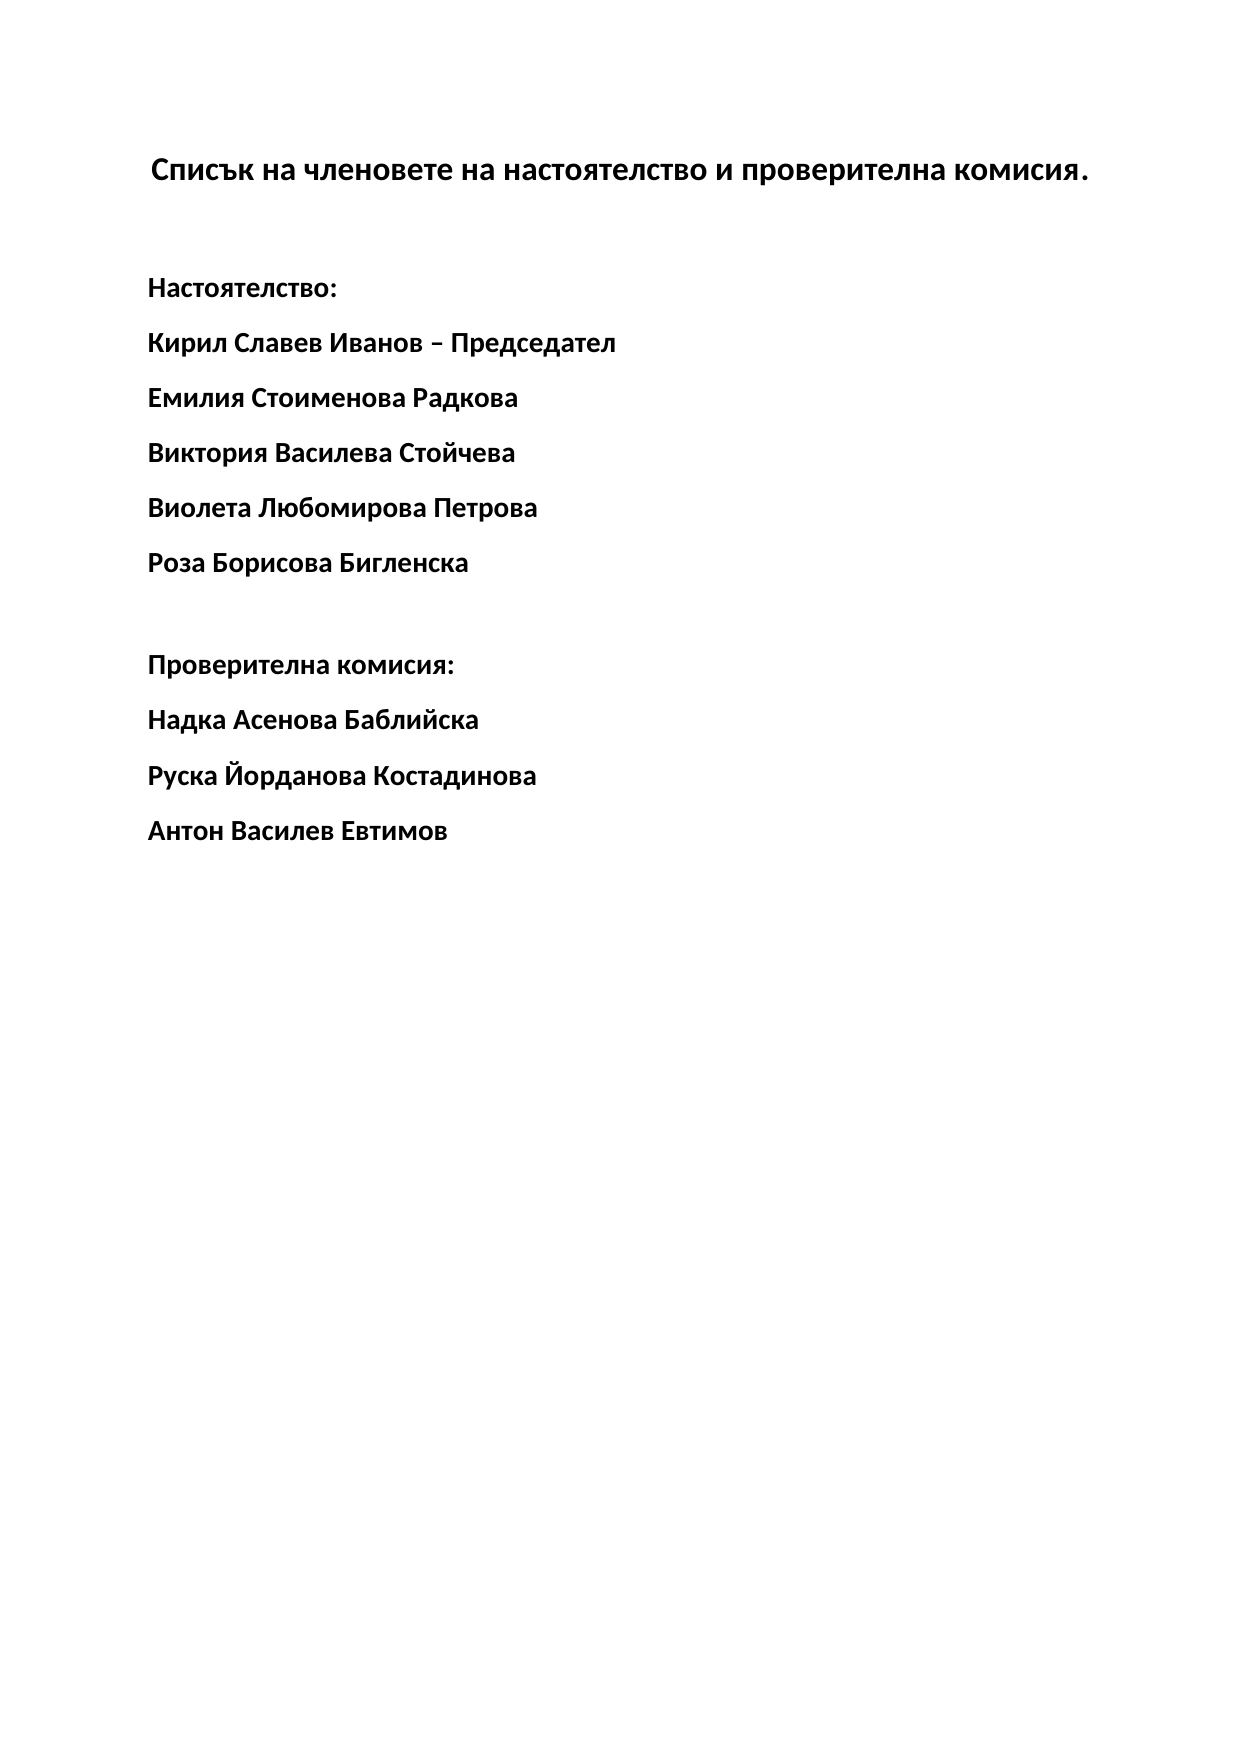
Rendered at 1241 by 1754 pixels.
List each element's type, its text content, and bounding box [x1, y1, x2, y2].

text Проверителна комисия: [148, 646, 1093, 682]
text Антон Василев Евтимов [148, 812, 1093, 847]
text Руска Йорданова Костадинова [148, 757, 1093, 792]
text Кирил Славев Иванов – Председател [148, 324, 1093, 359]
text Виолета Любомирова Петрова [148, 489, 1093, 525]
text Настоятелство: [148, 269, 1093, 304]
text Емилия Стоименова Радкова [148, 379, 1093, 415]
text Виктория Василева Стойчева [148, 434, 1093, 470]
text Роза Борисова Бигленска [148, 544, 1093, 580]
text Надка Асенова Баблийска [148, 701, 1093, 737]
text Списък на членовете на настоятелство и проверителна комисия. [148, 148, 1093, 188]
